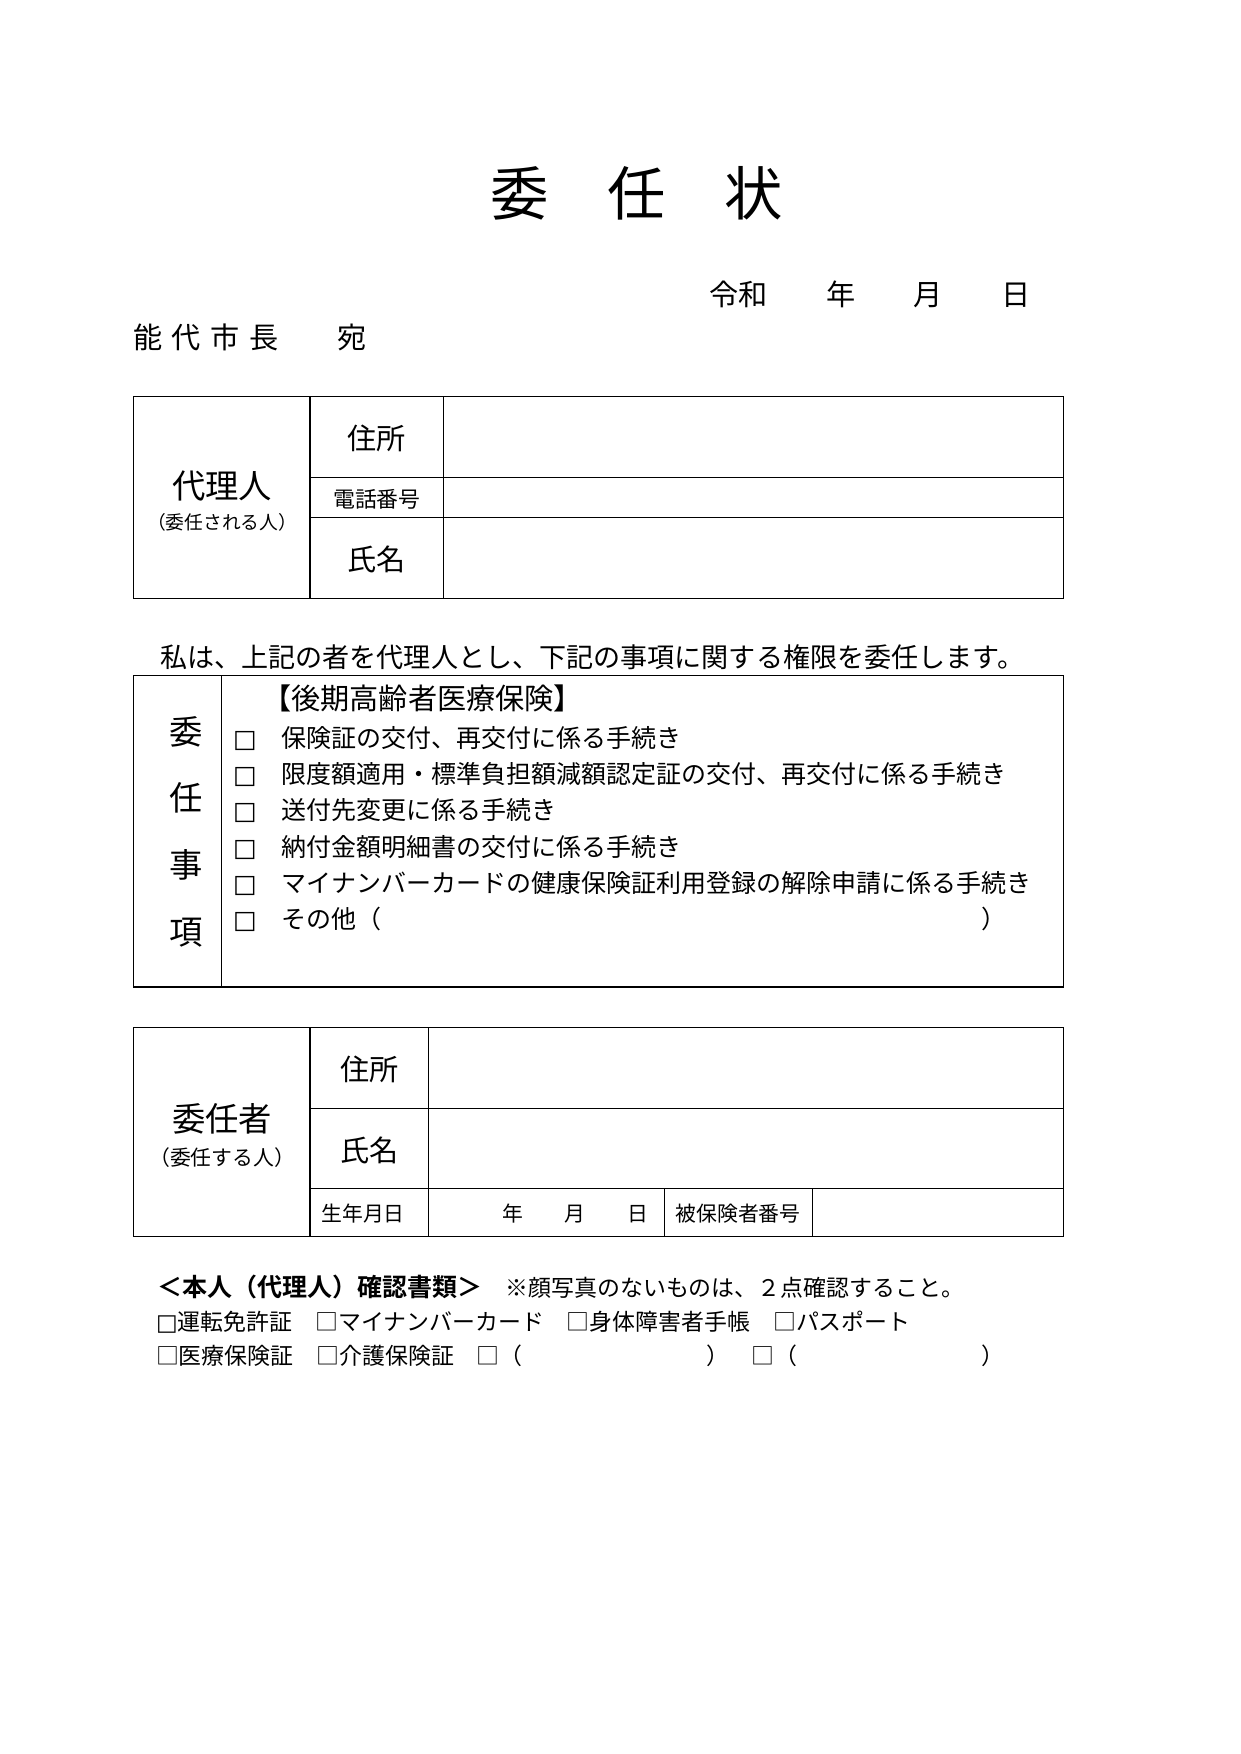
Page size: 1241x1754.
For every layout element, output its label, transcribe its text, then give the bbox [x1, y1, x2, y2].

table_header 【後期高齢者医療保険】 □ 保険証の交付、再交付に係る手続き □ 限度額適用・標準負担額減額認定証の交付、再交付に係る手続き □ 送付先変更に係る手続き □ 納付金額明細書の交付に係る手続き □ マイナンバーカードの健康保険証利用登録の解除申請に係る手続き □ その他（ ） [222, 676, 1063, 986]
table_cell 氏名 [311, 518, 443, 598]
table_cell 生年月日 [311, 1189, 428, 1236]
table_cell [429, 1109, 1063, 1188]
text 私は、上記の者を代理人とし、下記の事項に関する権限を委任します。 [133, 636, 1140, 675]
table_cell [444, 518, 1063, 598]
table_cell 年 月 日 [429, 1189, 664, 1236]
table_header 委任者 （委任する人） [134, 1028, 309, 1236]
text □運転免許証 □マイナンバーカード □身体障害者手帳 □パスポート [133, 1304, 1140, 1337]
text 委 任 状 [133, 148, 1140, 232]
text 令和 年 月 日 [133, 272, 1140, 314]
table_header 住所 [311, 1028, 428, 1108]
table_header 住所 [311, 397, 443, 477]
table_header [429, 1028, 1063, 1108]
text 能代市長 宛 [133, 314, 1140, 356]
table_cell 電話番号 [311, 478, 443, 517]
table_header 代理人 （委任される人） [134, 397, 309, 598]
table_header 委 任 事 項 [134, 676, 221, 986]
table_cell 氏名 [311, 1109, 428, 1188]
text ＜本人（代理人）確認書類＞ ※顔写真のないものは、２点確認すること。 [133, 1268, 1140, 1304]
table_cell 被保険者番号 [665, 1189, 812, 1236]
text □医療保険証 □介護保険証 □（ ） □（ ） [133, 1337, 1140, 1371]
table_header [444, 397, 1063, 477]
table_cell [444, 478, 1063, 517]
table_cell [813, 1189, 1063, 1236]
